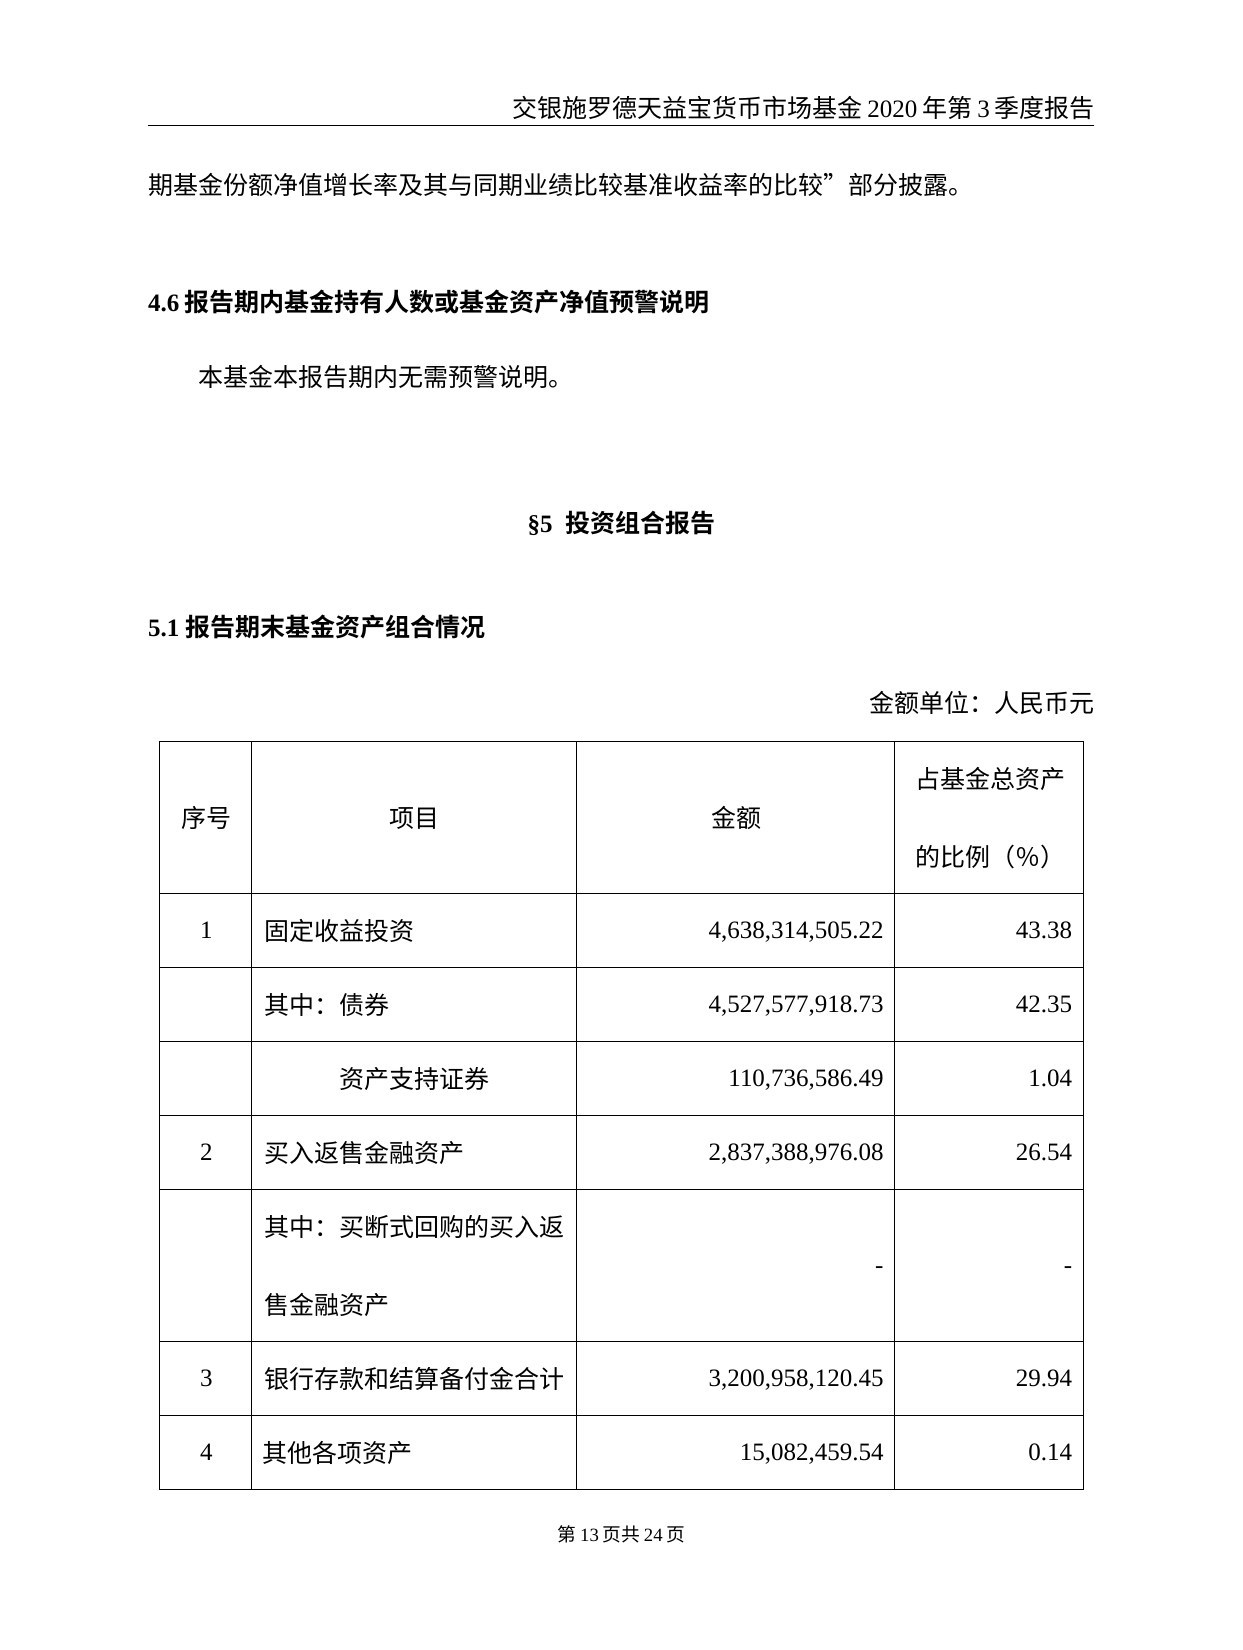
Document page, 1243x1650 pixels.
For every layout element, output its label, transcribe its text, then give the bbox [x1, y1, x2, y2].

text 金额单位：人民币元 [148, 669, 1094, 734]
text 5.1 报告期末基金资产组合情况 [148, 593, 1094, 658]
table_cell 银行存款和结算备付金合计 [252, 1342, 576, 1415]
table_cell 29.94 [895, 1342, 1083, 1415]
table_cell [160, 1190, 251, 1341]
table_cell 固定收益投资 [252, 894, 576, 967]
table_header 占基金总资产的比例（％） [895, 742, 1083, 893]
table_cell 4 [160, 1416, 251, 1489]
table_cell 4,638,314,505.22 [577, 894, 894, 967]
table_cell 26.54 [895, 1116, 1083, 1189]
text 4.6报告期内基金持有人数或基金资产净值预警说明 [148, 268, 1094, 333]
table_cell 1.04 [895, 1042, 1083, 1115]
table_cell [160, 1042, 251, 1115]
table_cell 资产支持证券 [252, 1042, 576, 1115]
table_header 项目 [252, 742, 576, 893]
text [148, 151, 1094, 216]
table_cell 42.35 [895, 968, 1083, 1041]
table_cell 110,736,586.49 [577, 1042, 894, 1115]
table_cell 2,837,388,976.08 [577, 1116, 894, 1189]
table_cell 43.38 [895, 894, 1083, 967]
table_cell - [895, 1190, 1083, 1341]
table_cell [160, 968, 251, 1041]
table_header 金额 [577, 742, 894, 893]
table_cell 2 [160, 1116, 251, 1189]
table_cell 其中：买断式回购的买入返售金融资产 [252, 1190, 576, 1341]
table_cell 3 [160, 1342, 251, 1415]
subtitle §5 投资组合报告 [148, 489, 1094, 554]
table_cell 0.14 [895, 1416, 1083, 1489]
table_cell 买入返售金融资产 [252, 1116, 576, 1189]
table_cell 15,082,459.54 [577, 1416, 894, 1489]
table_cell 其他各项资产 [252, 1416, 576, 1489]
table_cell - [577, 1190, 894, 1341]
table_cell 4,527,577,918.73 [577, 968, 894, 1041]
table_cell 3,200,958,120.45 [577, 1342, 894, 1415]
table_cell 其中：债券 [252, 968, 576, 1041]
text 本基金本报告期内无需预警说明。 [148, 343, 1094, 408]
table_header 序号 [160, 742, 251, 893]
table_cell 1 [160, 894, 251, 967]
